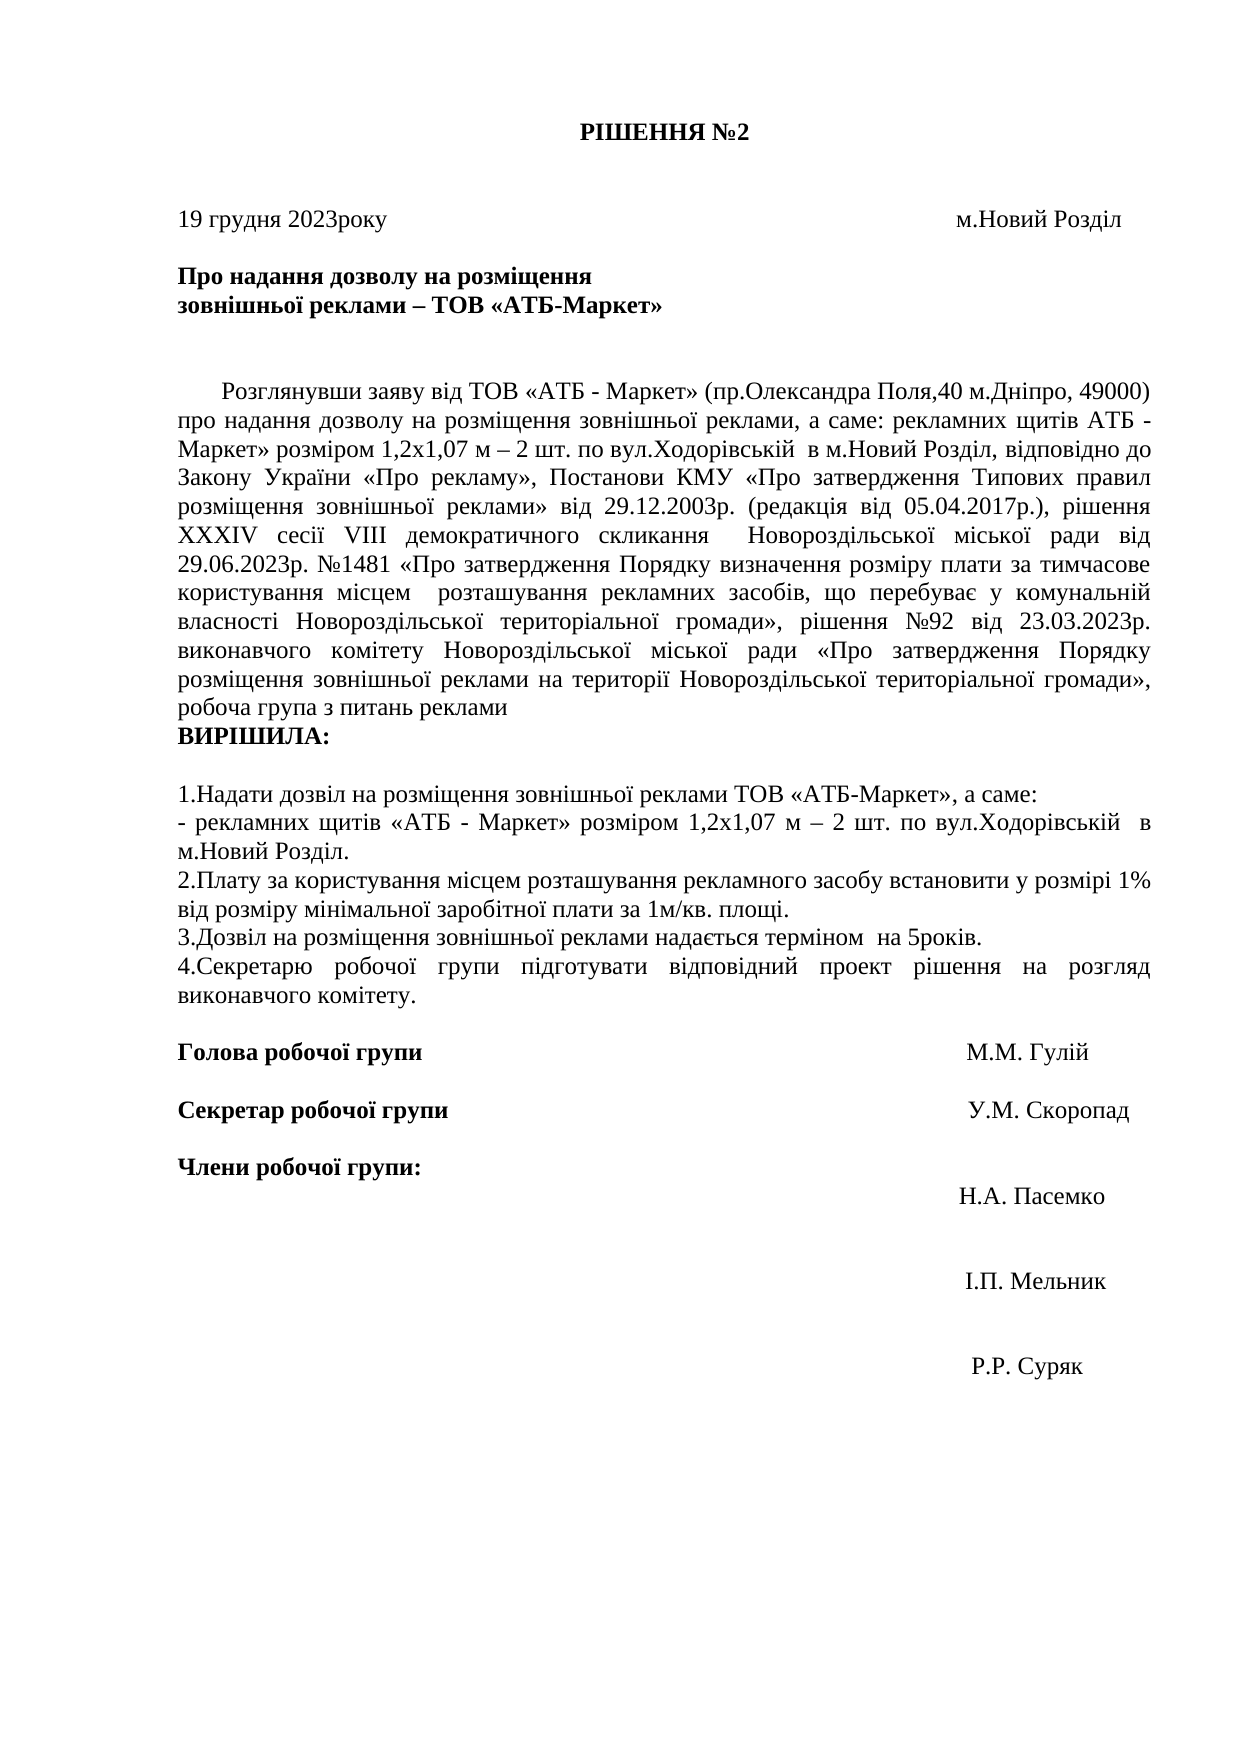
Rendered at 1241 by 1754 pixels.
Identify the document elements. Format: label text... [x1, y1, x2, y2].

text Розглянувши заяву від ТОВ «АТБ - Маркет» (пр.Олександра Поля,40 м.Дніпро, 49000) про надання дозволу на розміщення зовнішньої реклами, а саме: рекламних щитів АТБ - Маркет» розміром 1,2х1,07 м – 2 шт. по вул.Ходорівській в м.Новий Розділ, відповідно до Закону України «Про рекламу», Постанови КМУ «Про затвердження Типових правил розміщення зовнішньої реклами» від 29.12.2003р. (редакція від 05.04.2017р.), рішення ХХХІV сесії VІІІ демократичного скликання Новороздільської міської ради від 29.06.2023р. №1481 «Про затвердження Порядку визначення розміру плати за тимчасове користування місцем розташування рекламних засобів, що перебуває у комунальній власності Новороздільської територіальної громади», рішення №92 від 23.03.2023р. виконавчого комітету Новороздільської міської ради «Про затвердження Порядку розміщення зовнішньої реклами на території Новороздільської територіальної громади», робоча група з питань реклами [177, 376, 1152, 721]
text - рекламних щитів «АТБ - Маркет» розміром 1,2х1,07 м – 2 шт. по вул.Ходорівській в м.Новий Розділ. [177, 807, 1152, 865]
text 1.Надати дозвіл на розміщення зовнішньої реклами ТОВ «АТБ-Маркет», а саме: [177, 779, 1152, 807]
text РІШЕННЯ №2 [177, 117, 1152, 146]
text І.П. Мельник [177, 1266, 1152, 1295]
text Н.А. Пасемко [177, 1181, 1152, 1210]
text Про надання дозволу на розміщення [177, 261, 1152, 290]
text Члени робочої групи: [177, 1152, 1152, 1181]
text Голова робочої групи М.М. Гулій [177, 1037, 1152, 1066]
text ВИРІШИЛА: [177, 721, 1152, 750]
text 2.Плату за користування місцем розташування рекламного засобу встановити у розмірі 1% від розміру мінімальної заробітної плати за 1м/кв. площі. [177, 865, 1152, 922]
text 3.Дозвіл на розміщення зовнішньої реклами надається терміном на 5років. [177, 922, 1152, 951]
text 19 грудня 2023року м.Новий Розділ [177, 204, 1152, 232]
text зовнішньої реклами – ТОВ «АТБ-Маркет» [177, 290, 1152, 319]
text Секретар робочої групи У.М. Скоропад [177, 1095, 1152, 1124]
text 4.Секретарю робочої групи підготувати відповідний проект рішення на розгляд виконавчого комітету. [177, 951, 1152, 1009]
text Р.Р. Суряк [177, 1351, 1152, 1379]
